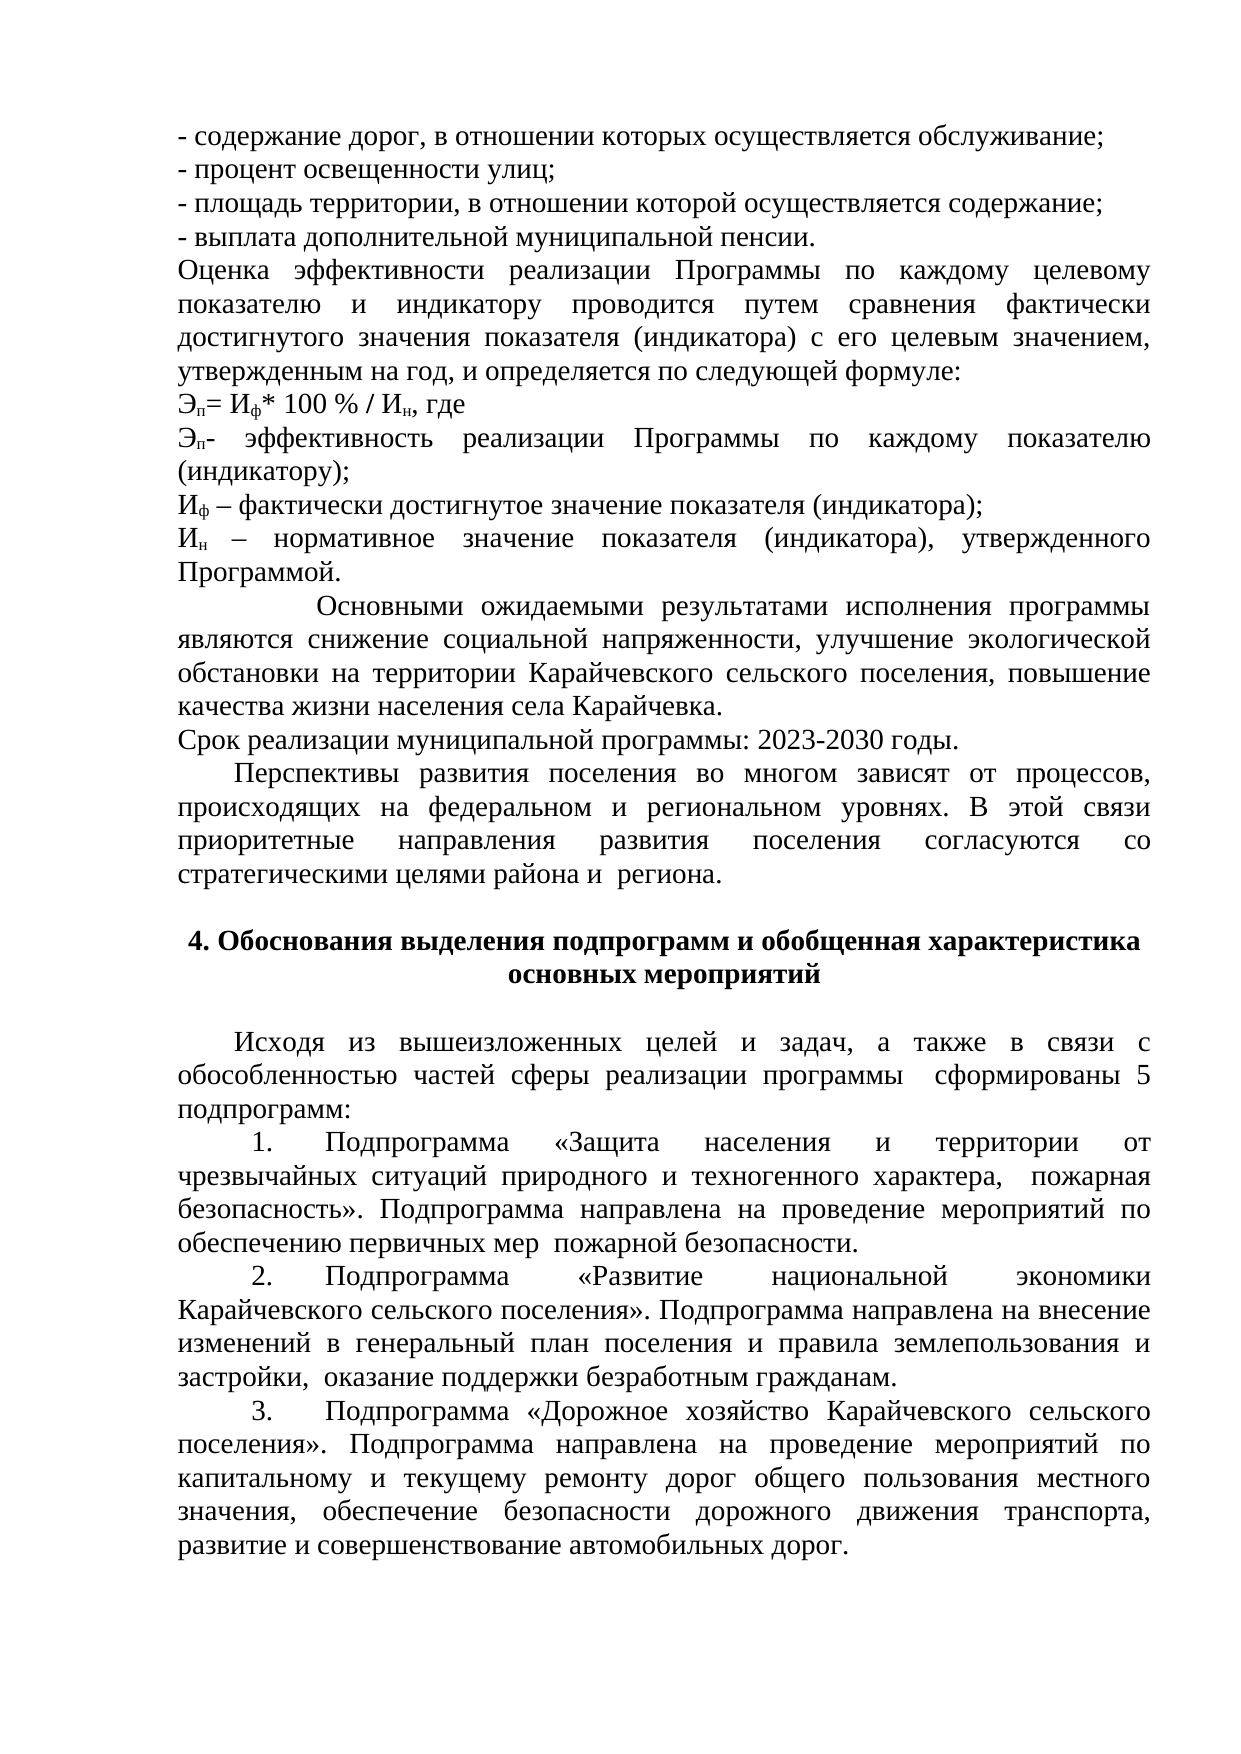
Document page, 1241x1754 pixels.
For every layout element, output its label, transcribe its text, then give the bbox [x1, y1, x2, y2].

text Эп= Иф* 100 % / Ин, где [177, 386, 1152, 420]
text Основными ожидаемыми результатами исполнения программы являются снижение социальной напряженности, улучшение экологической обстановки на территории Карайчевского сельского поселения, повышение качества жизни населения села Карайчевка. [177, 588, 1152, 722]
list Подпрограмма «Дорожное хозяйство Карайчевского сельского поселения». Подпрограмма направлена на проведение мероприятий по капитальному и текущему ремонту дорог общего пользования местного значения, обеспечение безопасности дорожного движения транспорта, развитие и совершенствование автомобильных дорог. [177, 1393, 1152, 1560]
text Ин – нормативное значение показателя (индикатора), утвержденного Программой. [177, 521, 1152, 588]
text - содержание дорог, в отношении которых осуществляется обслуживание; [177, 118, 1152, 152]
text - процент освещенности улиц; [177, 152, 1152, 185]
text Эп- эффективность реализации Программы по каждому показателю (индикатору); [177, 420, 1152, 487]
text Перспективы развития поселения во многом зависят от процессов, происходящих на федеральном и региональном уровнях. В этой связи приоритетные направления развития поселения согласуются со стратегическими целями района и региона. [177, 755, 1152, 889]
text - выплата дополнительной муниципальной пенсии. [177, 219, 1152, 252]
text Исходя из вышеизложенных целей и задач, а также в связи с обособленностью частей сферы реализации программы сформированы 5 подпрограмм: [177, 1024, 1152, 1124]
text Срок реализации муниципальной программы: 2023-2030 годы. [177, 722, 1152, 755]
text - площадь территории, в отношении которой осуществляется содержание; [177, 185, 1152, 219]
list Подпрограмма «Развитие национальной экономики Карайчевского сельского поселения». Подпрограмма направлена на внесение изменений в генеральный план поселения и правила землепользования и застройки, оказание поддержки безработным гражданам. [177, 1258, 1152, 1393]
text Оценка эффективности реализации Программы по каждому целевому показателю и индикатору проводится путем сравнения фактически достигнутого значения показателя (индикатора) с его целевым значением, утвержденным на год, и определяется по следующей формуле: [177, 252, 1152, 386]
text 4. Обоснования выделения подпрограмм и обобщенная характеристика основных мероприятий [177, 923, 1152, 990]
list Подпрограмма «Защита населения и территории от чрезвычайных ситуаций природного и техногенного характера, пожарная безопасность». Подпрограмма направлена на проведение мероприятий по обеспечению первичных мер пожарной безопасности. [177, 1124, 1152, 1258]
text Иф – фактически достигнутое значение показателя (индикатора); [177, 487, 1152, 521]
